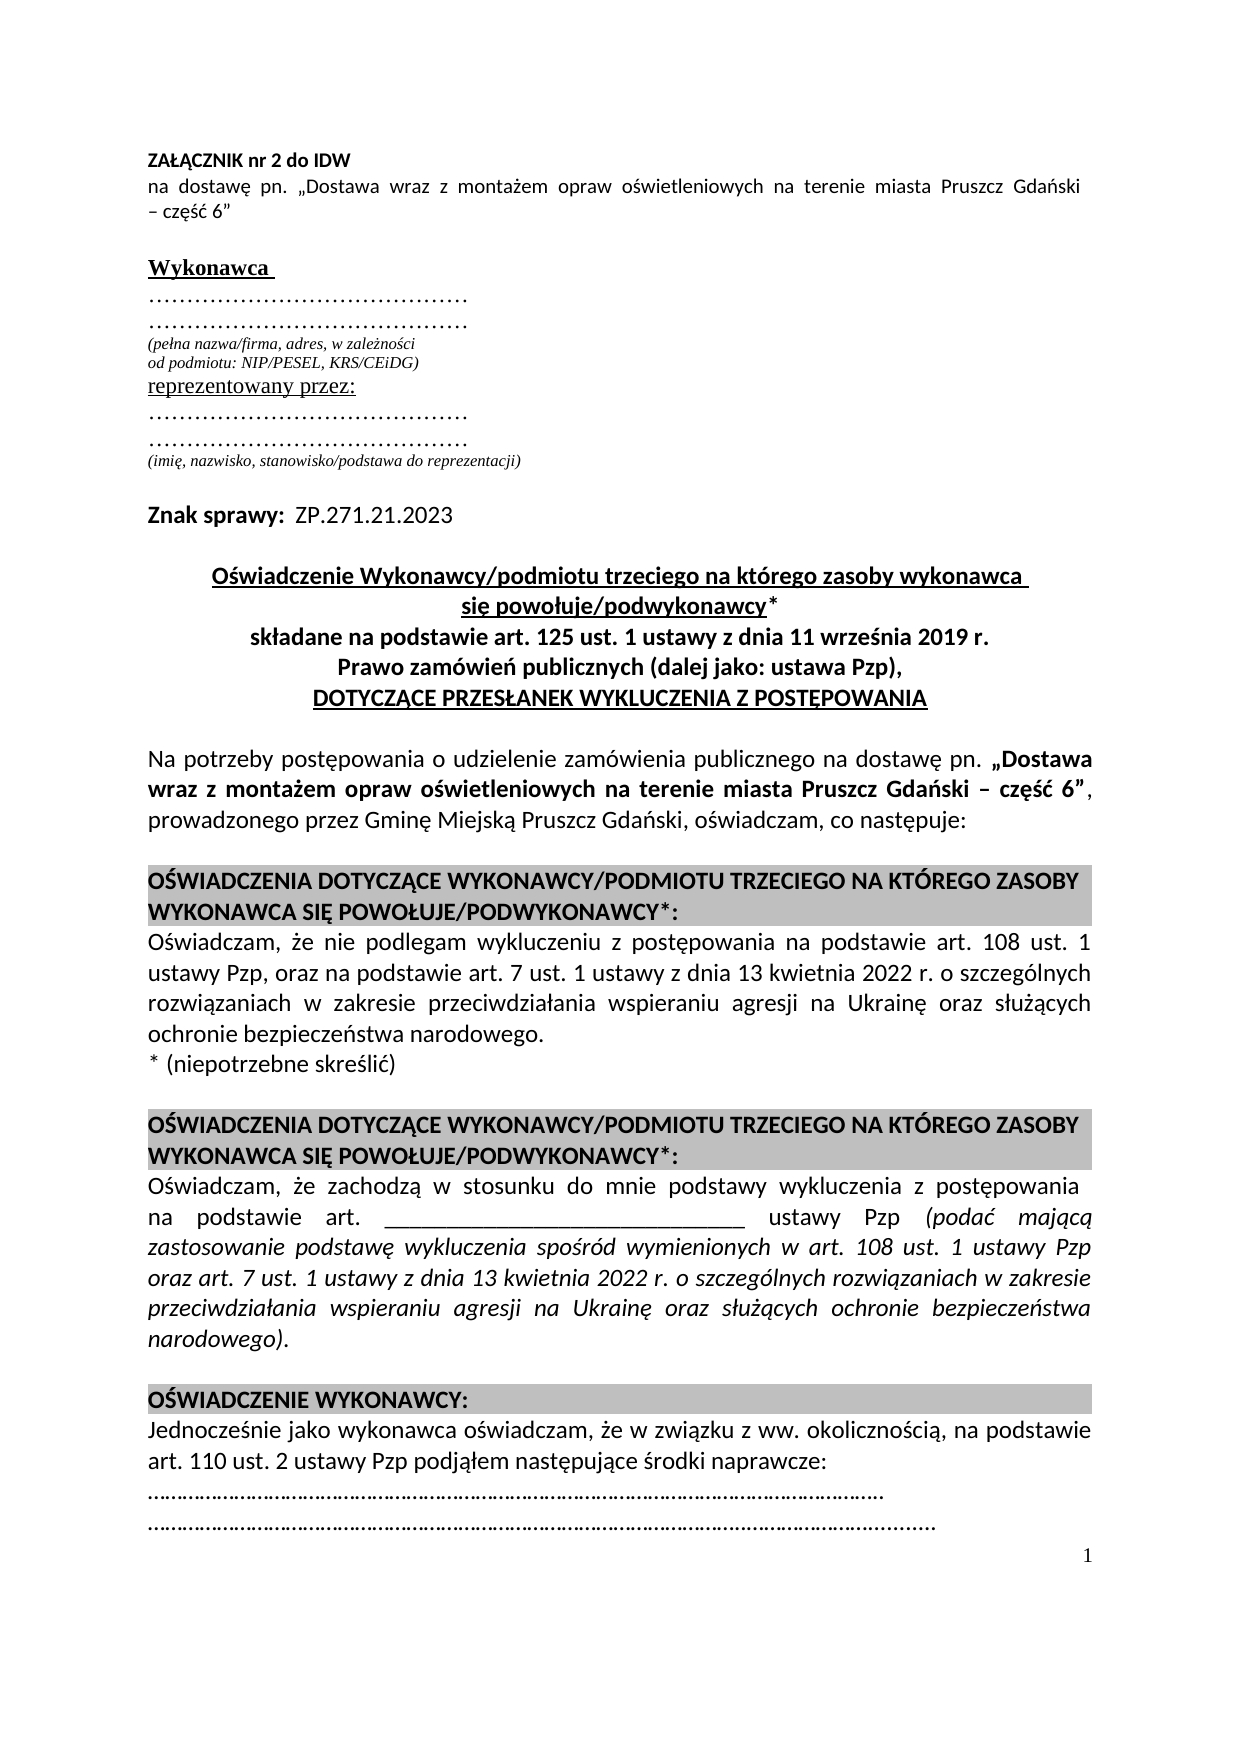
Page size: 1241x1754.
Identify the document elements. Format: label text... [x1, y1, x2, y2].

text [148, 1476, 1092, 1537]
text DOTYCZĄCE PRZESŁANEK WYKLUCZENIA Z POSTĘPOWANIA [148, 682, 1092, 712]
text OŚWIADCZENIA DOTYCZĄCE WYKONAWCY/PODMIOTU TRZECIEGO NA KTÓREGO ZASOBY WYKONAWCA SIĘ POWOŁUJE/PODWYKONAWCY*: [148, 1109, 1092, 1170]
text Jednocześnie jako wykonawca oświadczam, że w związku z ww. okolicznością, na podstawie art. 110 ust. 2 ustawy Pzp podjąłem następujące środki naprawcze: [148, 1414, 1092, 1476]
text * (niepotrzebne skreślić) [148, 1048, 1092, 1079]
text Oświadczam, że nie podlegam wykluczeniu z postępowania na podstawie art. 108 ust. 1 ustawy Pzp, oraz na podstawie art. 7 ust. 1 ustawy z dnia 13 kwietnia 2022 r. o szczególnych rozwiązaniach w zakresie przeciwdziałania wspieraniu agresji na Ukrainę oraz służących ochronie bezpieczeństwa narodowego. [148, 926, 1092, 1048]
text …………………………………… [148, 281, 1092, 307]
text OŚWIADCZENIE WYKONAWCY: [148, 1384, 1092, 1414]
text OŚWIADCZENIA DOTYCZĄCE WYKONAWCY/PODMIOTU TRZECIEGO NA KTÓREGO ZASOBY WYKONAWCA SIĘ POWOŁUJE/PODWYKONAWCY*: [148, 865, 1092, 926]
text Na potrzeby postępowania o udzielenie zamówienia publicznego na dostawę pn. „Dostawa wraz z montażem opraw oświetleniowych na terenie miasta Pruszcz Gdański – część 6”, prowadzonego przez Gminę Miejską Pruszcz Gdański, oświadczam, co następuje: [148, 743, 1092, 834]
text Wykonawca [148, 254, 1092, 281]
text na dostawę pn. „Dostawa wraz z montażem opraw oświetleniowych na terenie miasta Pruszcz Gdański – część 6” [148, 173, 1092, 224]
text (pełna nazwa/firma, adres, w zależności [148, 333, 502, 353]
text reprezentowany przez: [148, 372, 502, 398]
text (imię, nazwisko, stanowisko/podstawa do reprezentacji) [148, 451, 1092, 470]
text …………………………………… [148, 307, 1092, 333]
text Oświadczam, że zachodzą w stosunku do mnie podstawy wykluczenia z postępowania na podstawie art. _____________________________ ustawy Pzp (podać mającą zastosowanie podstawę wykluczenia spośród wymienionych w art. 108 ust. 1 ustawy Pzp oraz art. 7 ust. 1 ustawy z dnia 13 kwietnia 2022 r. o szczególnych rozwiązaniach w zakresie przeciwdziałania wspieraniu agresji na Ukrainę oraz służących ochronie bezpieczeństwa narodowego). [148, 1170, 1092, 1353]
text Prawo zamówień publicznych (dalej jako: ustawa Pzp), [148, 651, 1092, 682]
text Oświadczenie Wykonawcy/podmiotu trzeciego na którego zasoby wykonawca się powołuje/podwykonawcy* [148, 560, 1092, 621]
text od podmiotu: NIP/PESEL, KRS/CEiDG) [148, 353, 502, 372]
text składane na podstawie art. 125 ust. 1 ustawy z dnia 11 września 2019 r. [148, 621, 1092, 651]
text Znak sprawy: ZP.271.21.2023 [148, 499, 1092, 529]
subtitle ZAŁĄCZNIK nr 2 do IDW [148, 148, 1092, 173]
text ………………………………………………………………………… [148, 398, 487, 451]
